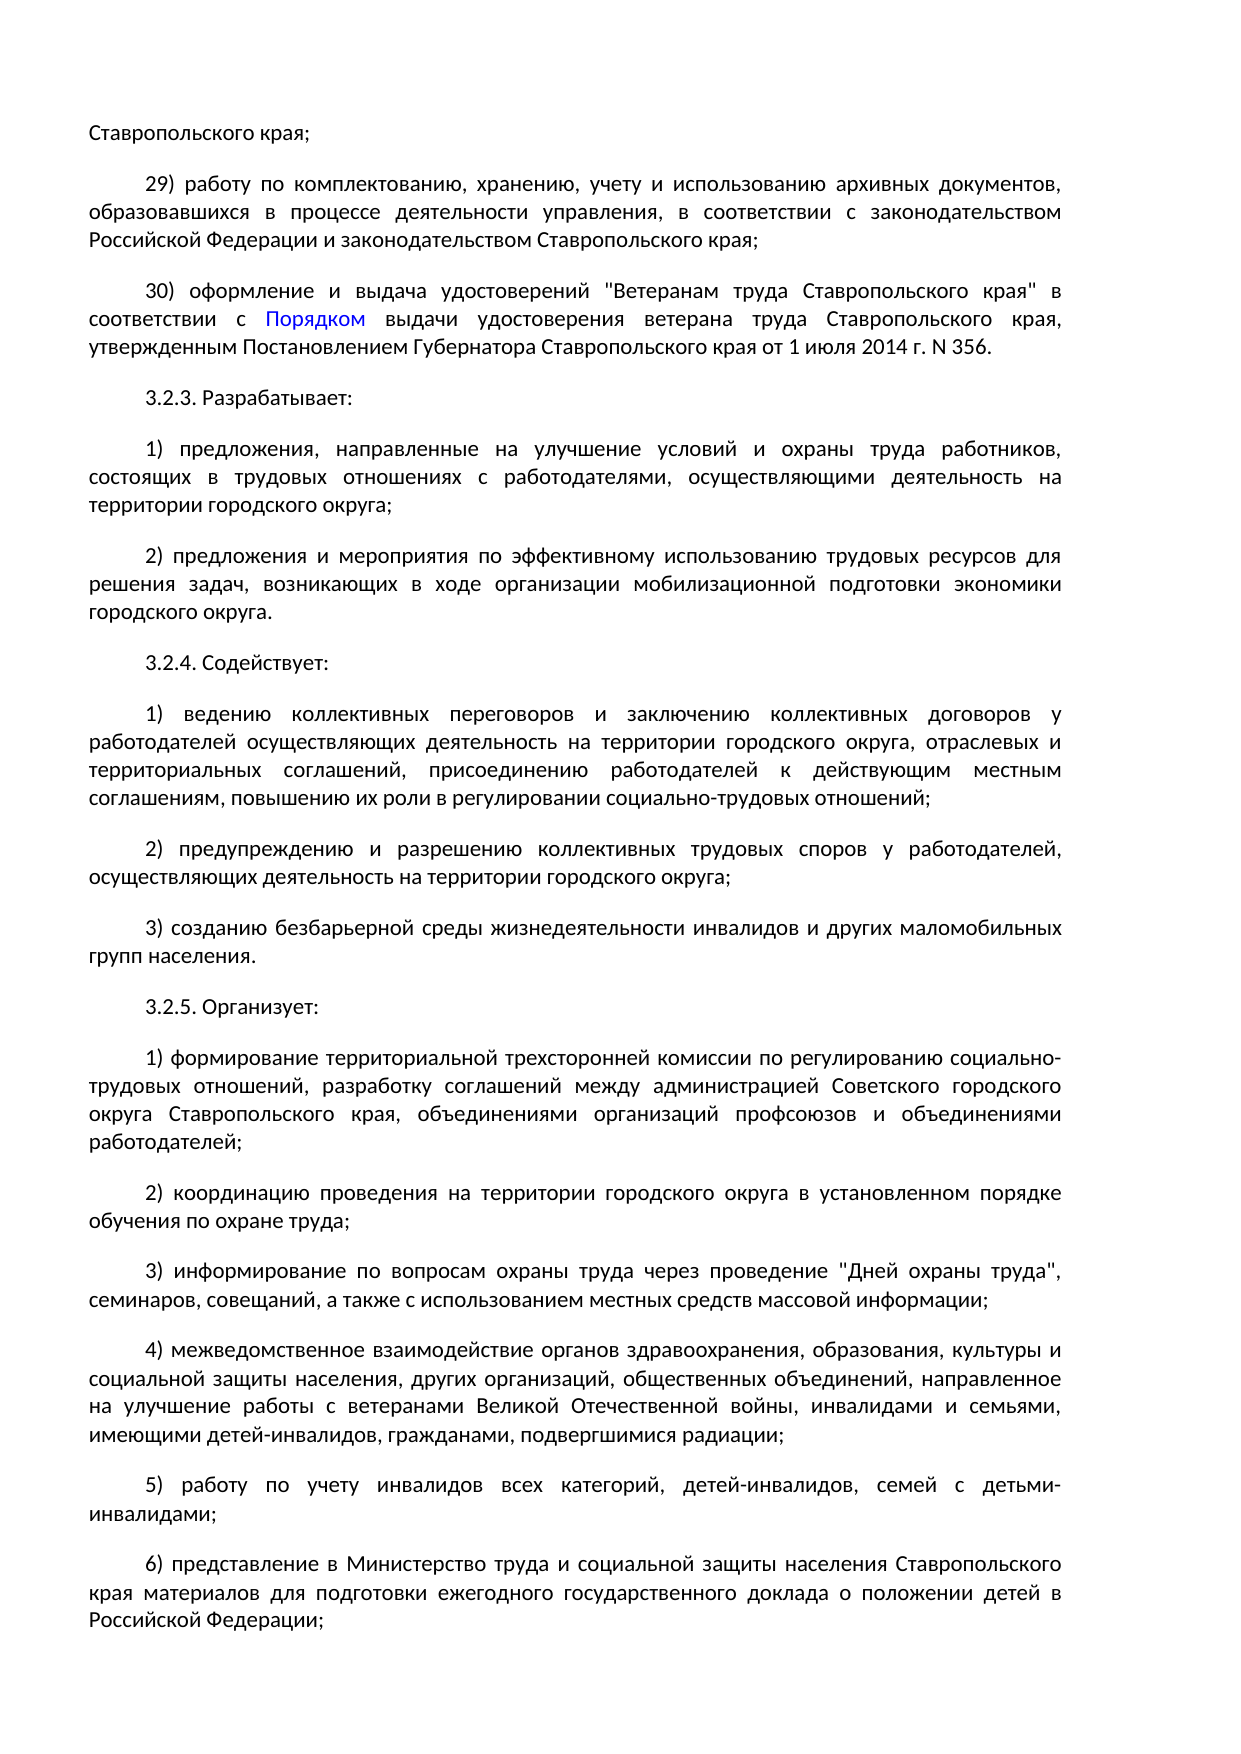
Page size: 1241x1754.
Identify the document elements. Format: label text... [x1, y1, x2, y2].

text 3.2.3. Разрабатывает: [88, 383, 1063, 411]
text 5) работу по учету инвалидов всех категорий, детей-инвалидов, семей с детьми-инвалидами; [88, 1471, 1063, 1527]
text 3.2.4. Содействует: [88, 648, 1063, 676]
text 29) работу по комплектованию, хранению, учету и использованию архивных документов, образовавшихся в процессе деятельности управления, в соответствии с законодательством Российской Федерации и законодательством Ставропольского края; [88, 169, 1063, 253]
text 3) информирование по вопросам охраны труда через проведение "Дней охраны труда", семинаров, совещаний, а также с использованием местных средств массовой информации; [88, 1257, 1063, 1313]
text 1) ведению коллективных переговоров и заключению коллективных договоров у работодателей осуществляющих деятельность на территории городского округа, отраслевых и территориальных соглашений, присоединению работодателей к действующим местным соглашениям, повышению их роли в регулировании социально-трудовых отношений; [88, 699, 1063, 811]
text 1) предложения, направленные на улучшение условий и охраны труда работников, состоящих в трудовых отношениях с работодателями, осуществляющими деятельность на территории городского округа; [88, 434, 1063, 518]
text 30) оформление и выдача удостоверений "Ветеранам труда Ставропольского края" в соответствии с Порядком выдачи удостоверения ветерана труда Ставропольского края, утвержденным Постановлением Губернатора Ставропольского края от 1 июля 2014 г. N 356. [88, 276, 1063, 360]
text 6) представление в Министерство труда и социальной защиты населения Ставропольского края материалов для подготовки ежегодного государственного доклада о положении детей в Российской Федерации; [88, 1549, 1063, 1634]
text 4) межведомственное взаимодействие органов здравоохранения, образования, культуры и социальной защиты населения, других организаций, общественных объединений, направленное на улучшение работы с ветеранами Великой Отечественной войны, инвалидами и семьями, имеющими детей-инвалидов, гражданами, подвергшимися радиации; [88, 1336, 1063, 1448]
text 1) формирование территориальной трехсторонней комиссии по регулированию социально-трудовых отношений, разработку соглашений между администрацией Советского городского округа Ставропольского края, объединениями организаций профсоюзов и объединениями работодателей; [88, 1043, 1063, 1155]
text 2) предложения и мероприятия по эффективному использованию трудовых ресурсов для решения задач, возникающих в ходе организации мобилизационной подготовки экономики городского округа. [88, 541, 1063, 625]
text 2) предупреждению и разрешению коллективных трудовых споров у работодателей, осуществляющих деятельность на территории городского округа; [88, 834, 1063, 890]
text 3) созданию безбарьерной среды жизнедеятельности инвалидов и других маломобильных групп населения. [88, 913, 1063, 969]
text 3.2.5. Организует: [88, 992, 1063, 1020]
text 2) координацию проведения на территории городского округа в установленном порядке обучения по охране труда; [88, 1178, 1063, 1234]
